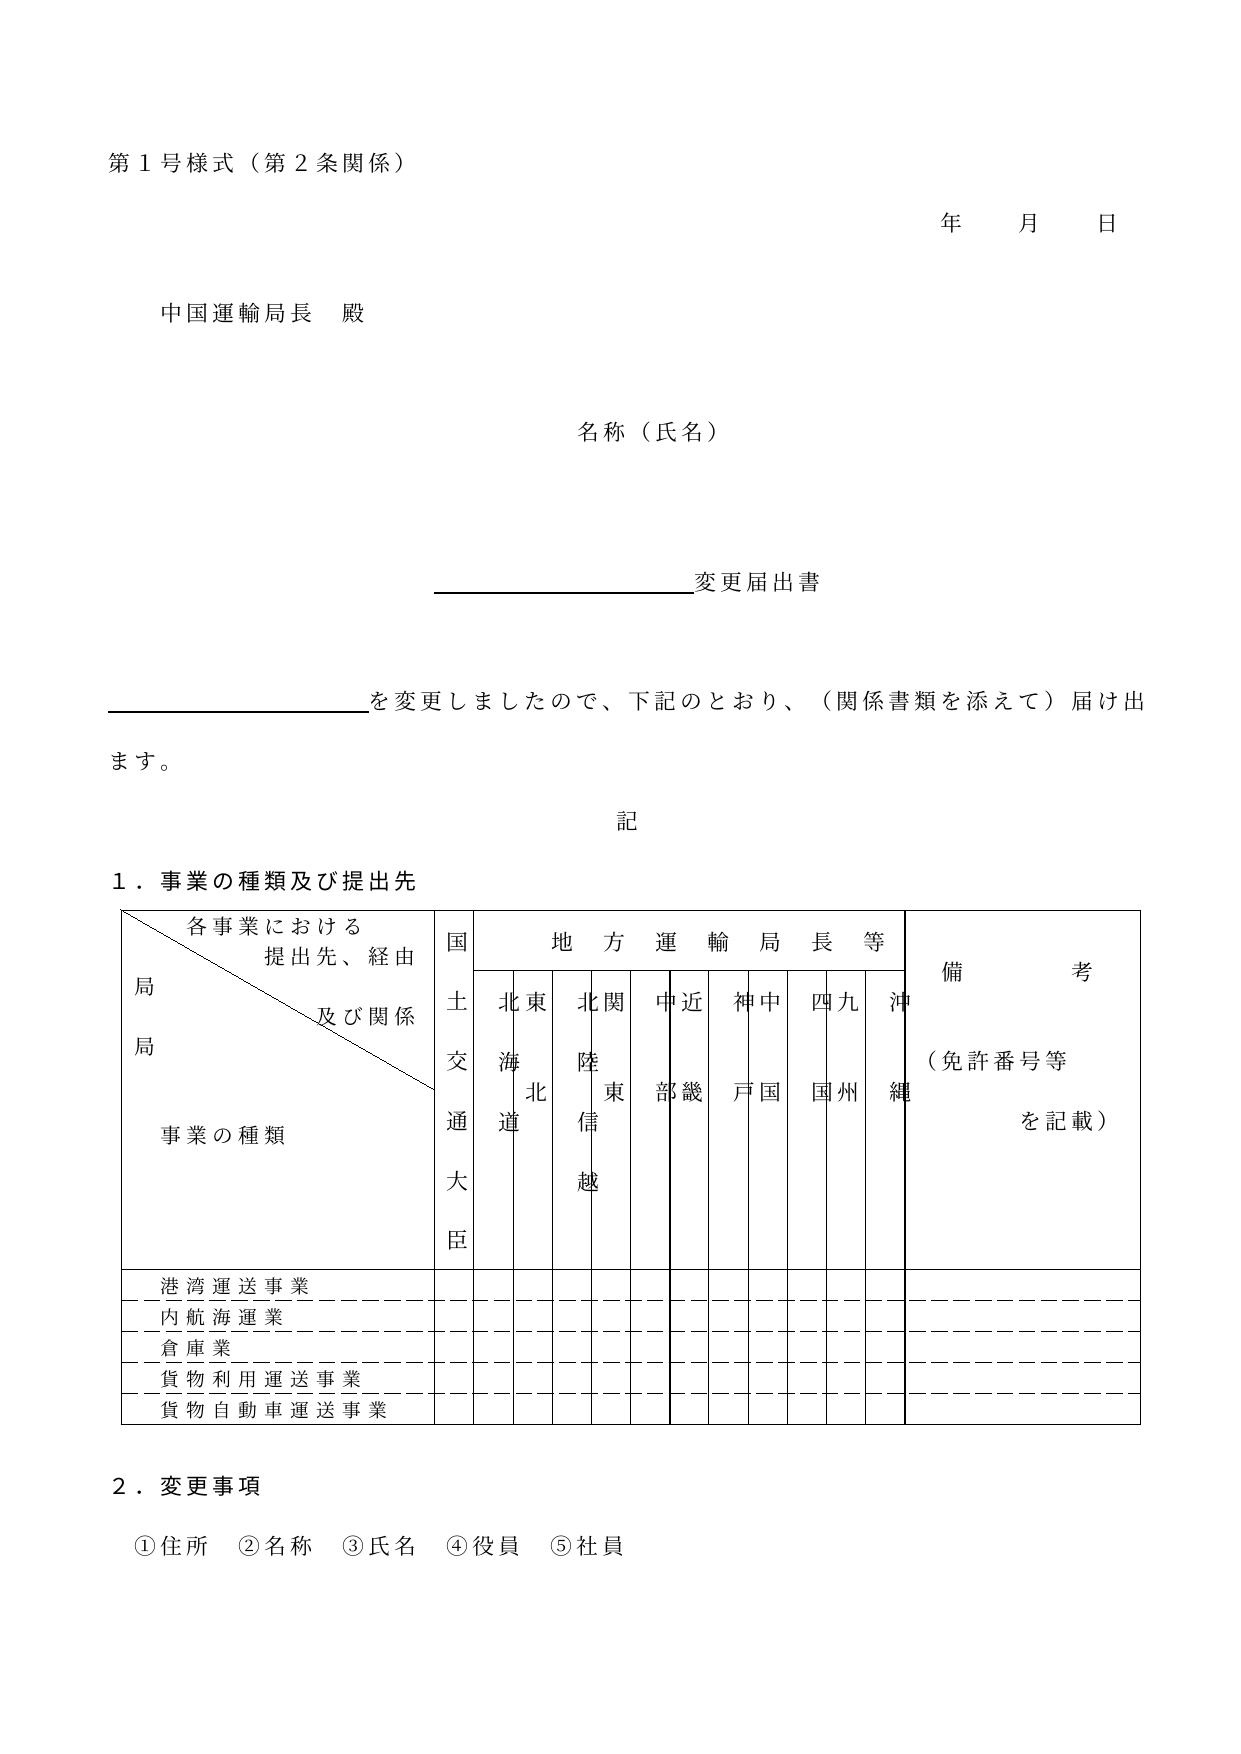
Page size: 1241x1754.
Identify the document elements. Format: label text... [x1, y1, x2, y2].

table_header 各事業における 提出先、経由局 及び関係局 事業の種類 [122, 911, 434, 1269]
table_cell [906, 1300, 1140, 1331]
table_cell [631, 1331, 669, 1362]
table_cell [514, 1331, 552, 1362]
table_cell [827, 1270, 865, 1300]
table_cell [631, 1270, 669, 1300]
text 記 [108, 790, 1150, 850]
table_cell [435, 1270, 473, 1300]
table_cell [827, 1331, 865, 1362]
table_cell [906, 1270, 1140, 1300]
table_cell [749, 1331, 787, 1362]
table_cell [435, 1362, 473, 1393]
table_cell [553, 1300, 591, 1331]
table_cell [906, 1331, 1140, 1362]
table_cell [514, 1362, 552, 1393]
table_cell 中 国 [749, 971, 787, 1269]
table_cell [788, 1270, 826, 1300]
table_cell [866, 1270, 904, 1300]
table_cell 貨物利用運送事業 [122, 1362, 434, 1393]
table_cell [866, 1393, 904, 1424]
table_cell [827, 1300, 865, 1331]
table_cell [631, 1393, 669, 1424]
table_cell [592, 1331, 630, 1362]
table_cell [435, 1300, 473, 1331]
table_cell [671, 1270, 708, 1300]
table_cell [671, 1331, 708, 1362]
text 中国運輸局長 殿 [108, 282, 1150, 342]
table_cell [906, 1362, 1140, 1393]
table_cell [827, 1362, 865, 1393]
table_cell [788, 1331, 826, 1362]
table_cell [788, 1393, 826, 1424]
table_cell [906, 1393, 1140, 1424]
table_cell [749, 1393, 787, 1424]
table_cell [474, 1362, 513, 1393]
table_cell 東 北 [514, 971, 552, 1269]
table_cell [709, 1362, 748, 1393]
text 年 月 日 [108, 192, 1150, 252]
table_cell [474, 1270, 513, 1300]
table_cell [474, 1300, 513, 1331]
table_cell [788, 1362, 826, 1393]
table_cell [592, 1393, 630, 1424]
table_cell 北海道 [474, 971, 513, 1269]
table_cell [671, 1393, 708, 1424]
table_cell 神 戸 [709, 971, 748, 1269]
table_cell [514, 1270, 552, 1300]
table_cell 関 東 [592, 971, 630, 1269]
table_cell [749, 1270, 787, 1300]
table_cell [553, 1270, 591, 1300]
table_cell [866, 1362, 904, 1393]
table_cell [435, 1393, 473, 1424]
table_cell 中 部 [631, 971, 669, 1269]
table_cell [474, 1331, 513, 1362]
table_cell [671, 1362, 708, 1393]
table_cell [553, 1362, 591, 1393]
text 変更届出書 [108, 551, 1150, 611]
table_cell [592, 1362, 630, 1393]
text 名称（氏名） [108, 401, 1150, 461]
table_cell 四 国 [788, 971, 826, 1269]
text １．事業の種類及び提出先 [108, 850, 1150, 909]
table_cell [671, 1300, 708, 1331]
text を変更しましたので、下記のとおり、（関係書類を添えて）届け出ます。 [108, 670, 1150, 790]
table_cell [435, 1331, 473, 1362]
table_header 地 方 運 輸 局 長 等 [474, 911, 904, 970]
table_cell [474, 1393, 513, 1424]
table_cell 貨物自動車運送事業 [122, 1393, 434, 1424]
table_cell [709, 1393, 748, 1424]
table_cell [514, 1393, 552, 1424]
table_cell [709, 1270, 748, 1300]
table_cell [553, 1331, 591, 1362]
table_cell [592, 1300, 630, 1331]
table_cell [866, 1300, 904, 1331]
text ２．変更事項 [108, 1455, 1150, 1515]
table_cell [827, 1393, 865, 1424]
table_header 備 考 （免許番号等 を記載） [906, 911, 1140, 1269]
table_cell 九 州 [827, 971, 865, 1269]
table_cell [631, 1300, 669, 1331]
table_cell [749, 1362, 787, 1393]
table_cell 近 畿 [671, 971, 708, 1269]
table_cell [709, 1300, 748, 1331]
text ①住所 ②名称 ③氏名 ④役員 ⑤社員 [108, 1515, 1150, 1574]
table_cell [709, 1331, 748, 1362]
table_cell 沖 縄 [866, 971, 904, 1269]
table_cell 倉庫業 [122, 1331, 434, 1362]
table_cell [866, 1331, 904, 1362]
table_cell 港湾運送事業 [122, 1270, 434, 1300]
table_cell [631, 1362, 669, 1393]
table_cell [553, 1393, 591, 1424]
table_cell [514, 1300, 552, 1331]
text 第１号様式（第２条関係） [108, 132, 1150, 192]
table_cell [788, 1300, 826, 1331]
table_cell 北 陸 信 越 [553, 971, 591, 1269]
table_header 国土交通大臣 [435, 911, 473, 1269]
table_cell 内航海運業 [122, 1300, 434, 1331]
table_cell [749, 1300, 787, 1331]
table_cell [592, 1270, 630, 1300]
